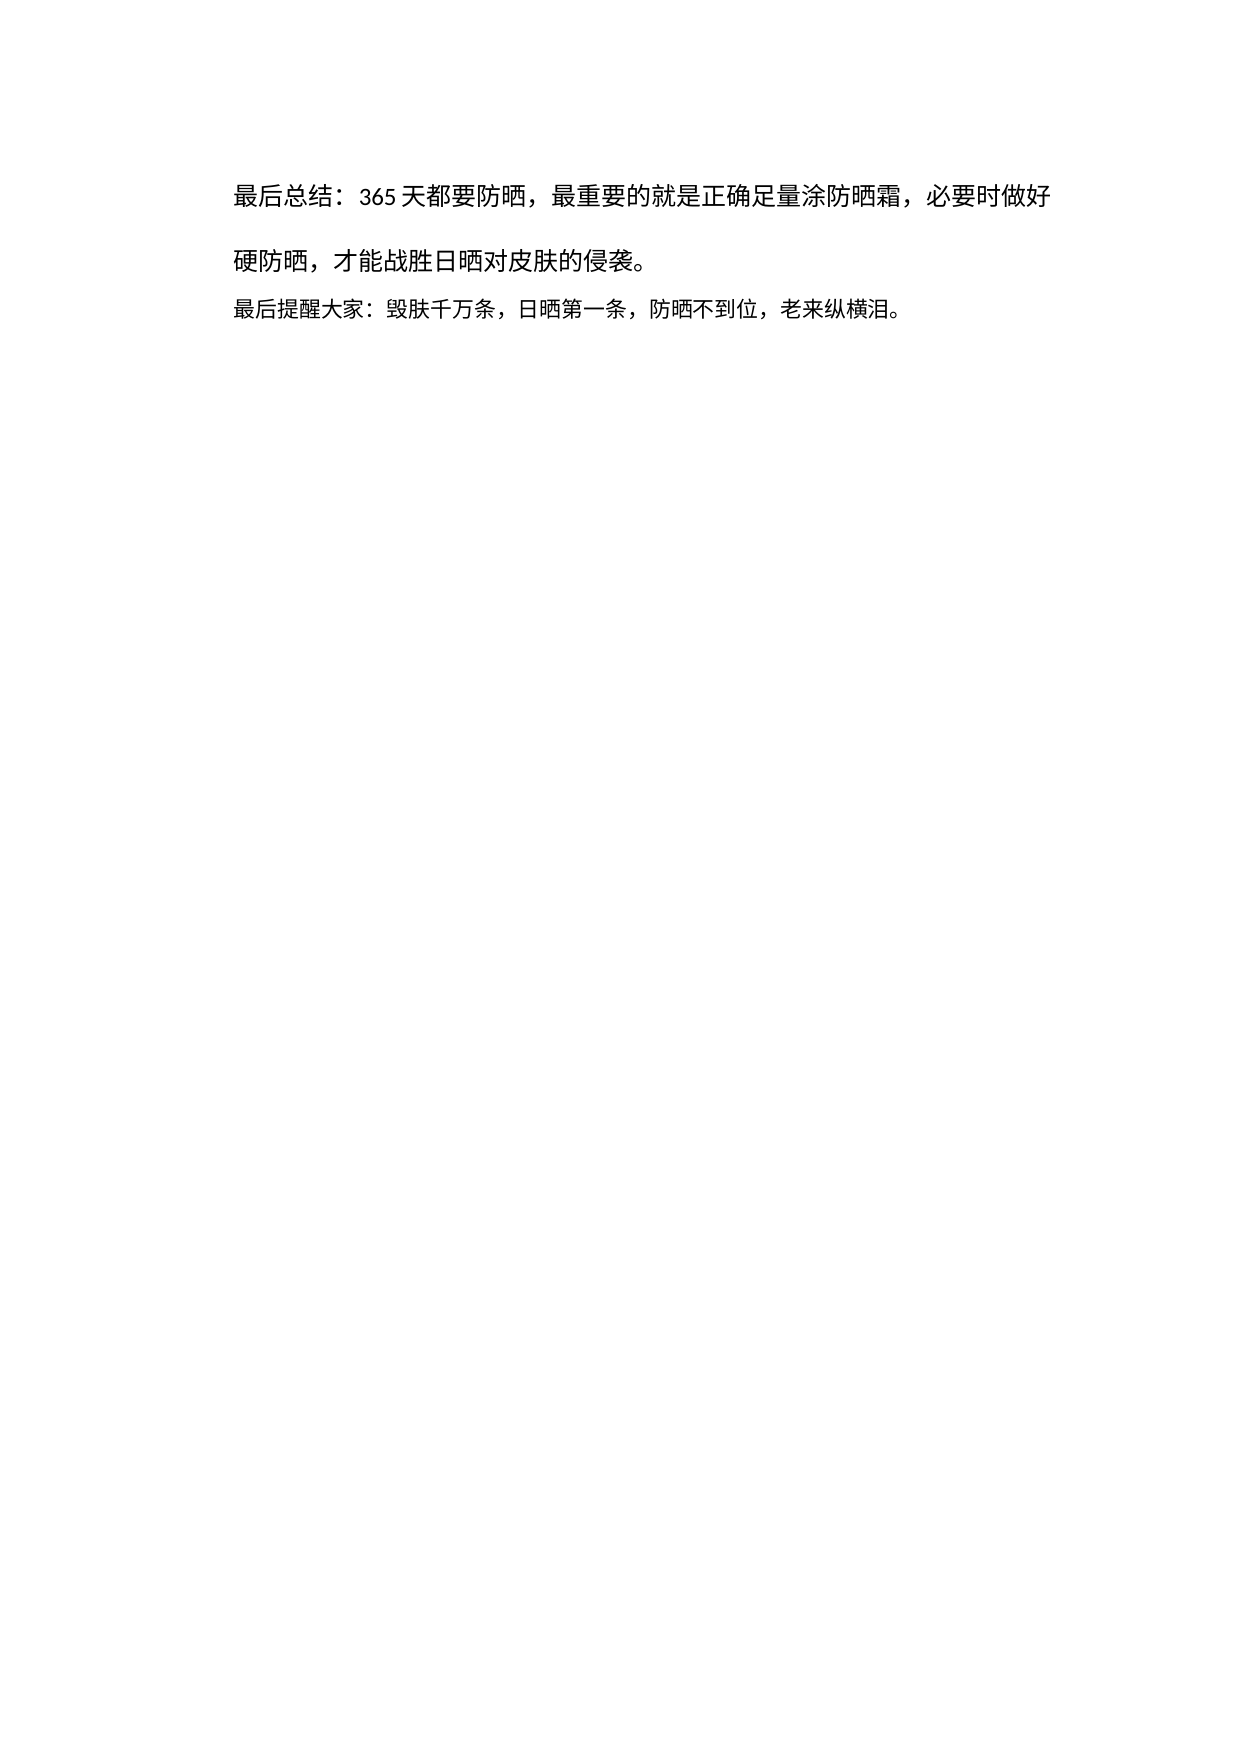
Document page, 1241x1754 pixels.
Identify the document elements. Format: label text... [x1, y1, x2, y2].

text 最后提醒大家：毁肤千万条，日晒第一条，防晒不到位，老来纵横泪。 [233, 292, 1053, 324]
text 最后总结：365天都要防晒，最重要的就是正确足量涂防晒霜，必要时做好硬防晒，才能战胜日晒对皮肤的侵袭。 [233, 162, 1053, 292]
